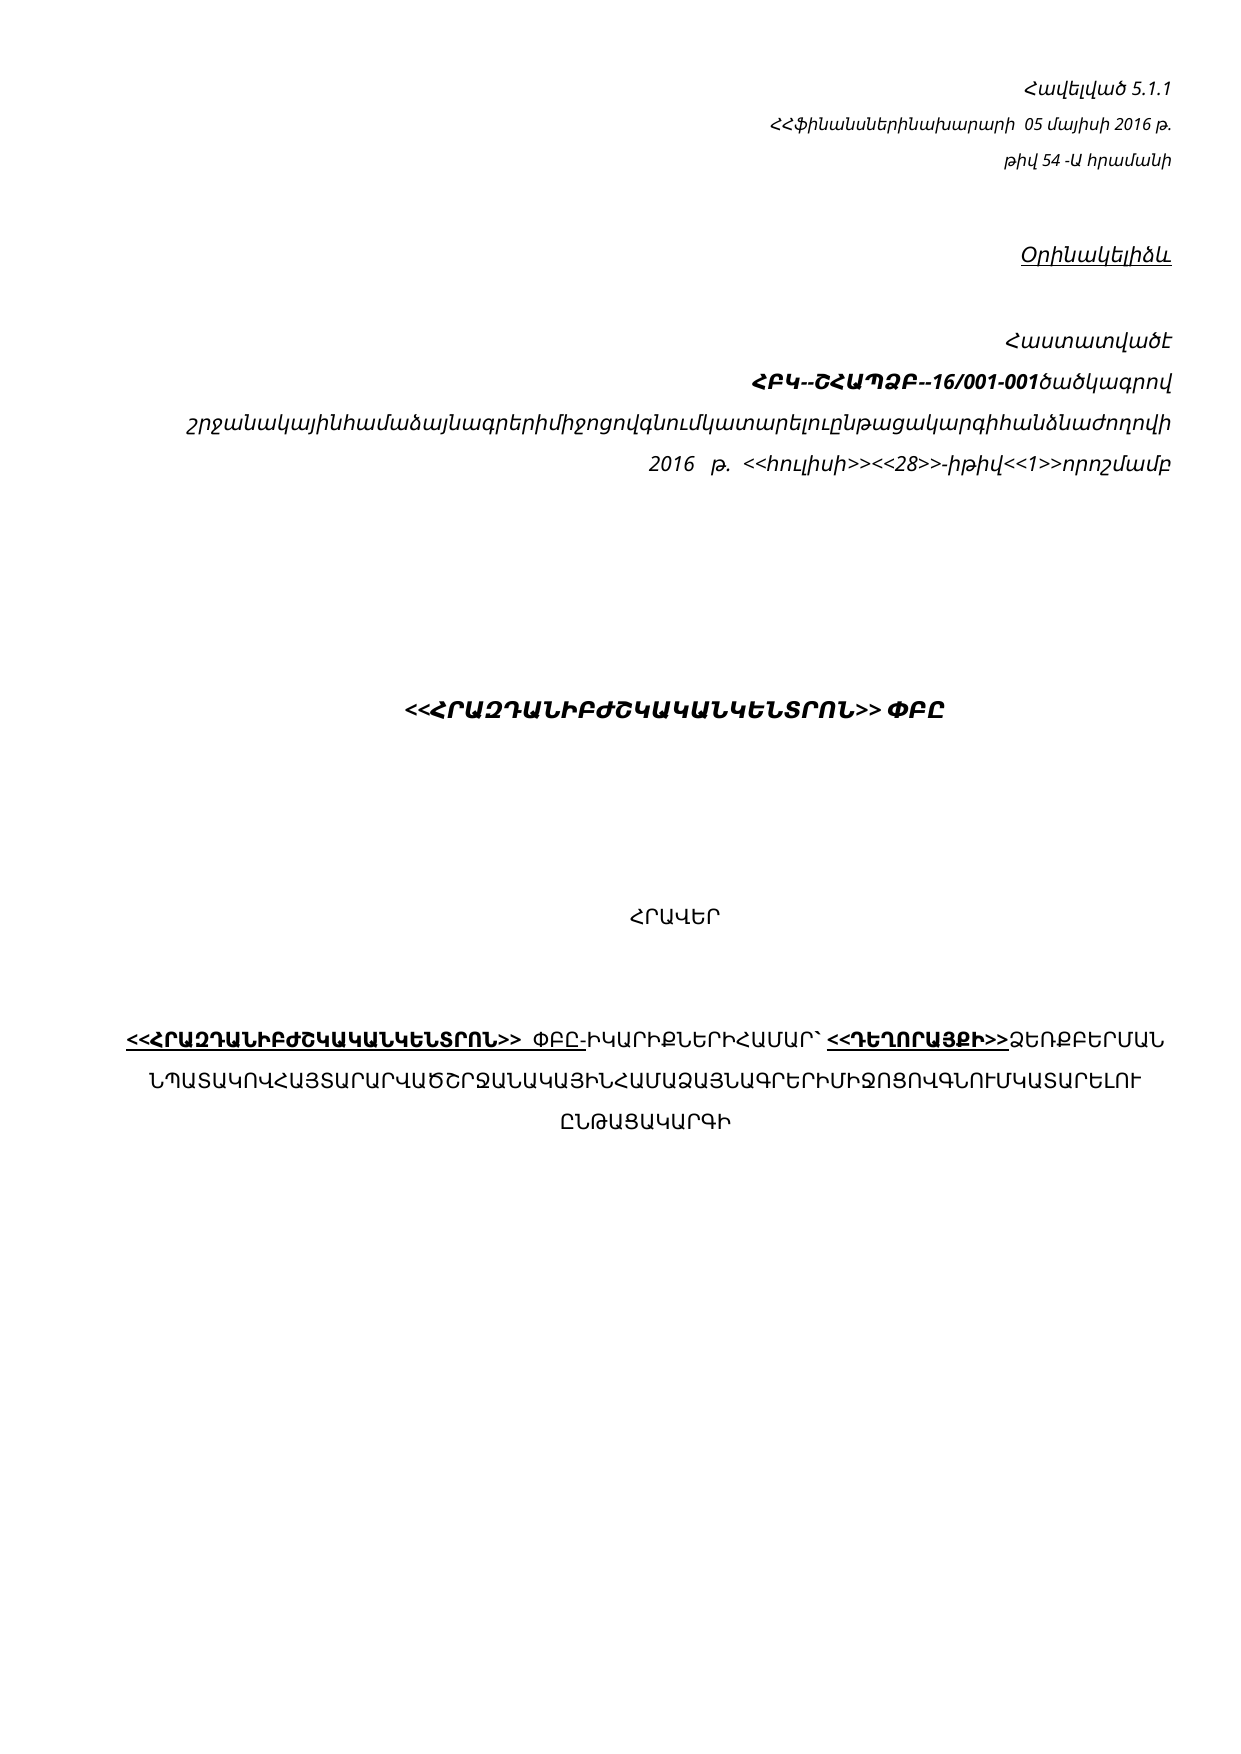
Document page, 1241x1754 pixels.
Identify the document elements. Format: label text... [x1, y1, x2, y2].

text թիվ 54 -Ա հրամանի [118, 148, 1172, 171]
text Հաստատվածէ [118, 326, 1172, 354]
text Հավելված 5.1.1 [118, 75, 1172, 101]
text ԸՆԹԱՑԱԿԱՐԳԻ [118, 1107, 1172, 1135]
text ՀՐԱՎԵՐ [118, 902, 1172, 931]
text ՆՊԱՏԱԿՈՎՀԱՅՏԱՐԱՐՎԱԾՇՐՋԱՆԱԿԱՅԻՆՀԱՄԱՁԱՅՆԱԳՐԵՐԻՄԻՋՈՑՈՎԳՆՈՒՄԿԱՏԱՐԵԼՈՒ [118, 1066, 1172, 1094]
text <<ՀՐԱԶԴԱՆԻԲԺՇԿԱԿԱՆԿԵՆՏՐՈՆ>> ՓԲԸ [118, 694, 1172, 726]
text Օրինակելիձև [118, 241, 1172, 269]
text <<ՀՐԱԶԴԱՆԻԲԺՇԿԱԿԱՆԿԵՆՏՐՈՆ>> ՓԲԸ-ԻԿԱՐԻՔՆԵՐԻՀԱՄԱՐ` <<ԴԵՂՈՐԱՅՔԻ>>ՁԵՌՔԲԵՐՄԱՆ [118, 1025, 1172, 1053]
text շրջանակայինհամաձայնագրերիմիջոցովգնումկատարելուընթացակարգիհանձնաժողովի [118, 408, 1172, 436]
text ՀԲԿ--ՇՀԱՊՁԲ--16/001-001ծածկագրով [118, 367, 1172, 395]
text 2016 թ. <<հուլիսի>><<28>>-իթիվ<<1>>որոշմամբ [118, 449, 1172, 477]
text ՀՀֆինանսներինախարարի 05 մայիսի 2016 թ. [118, 113, 1172, 136]
